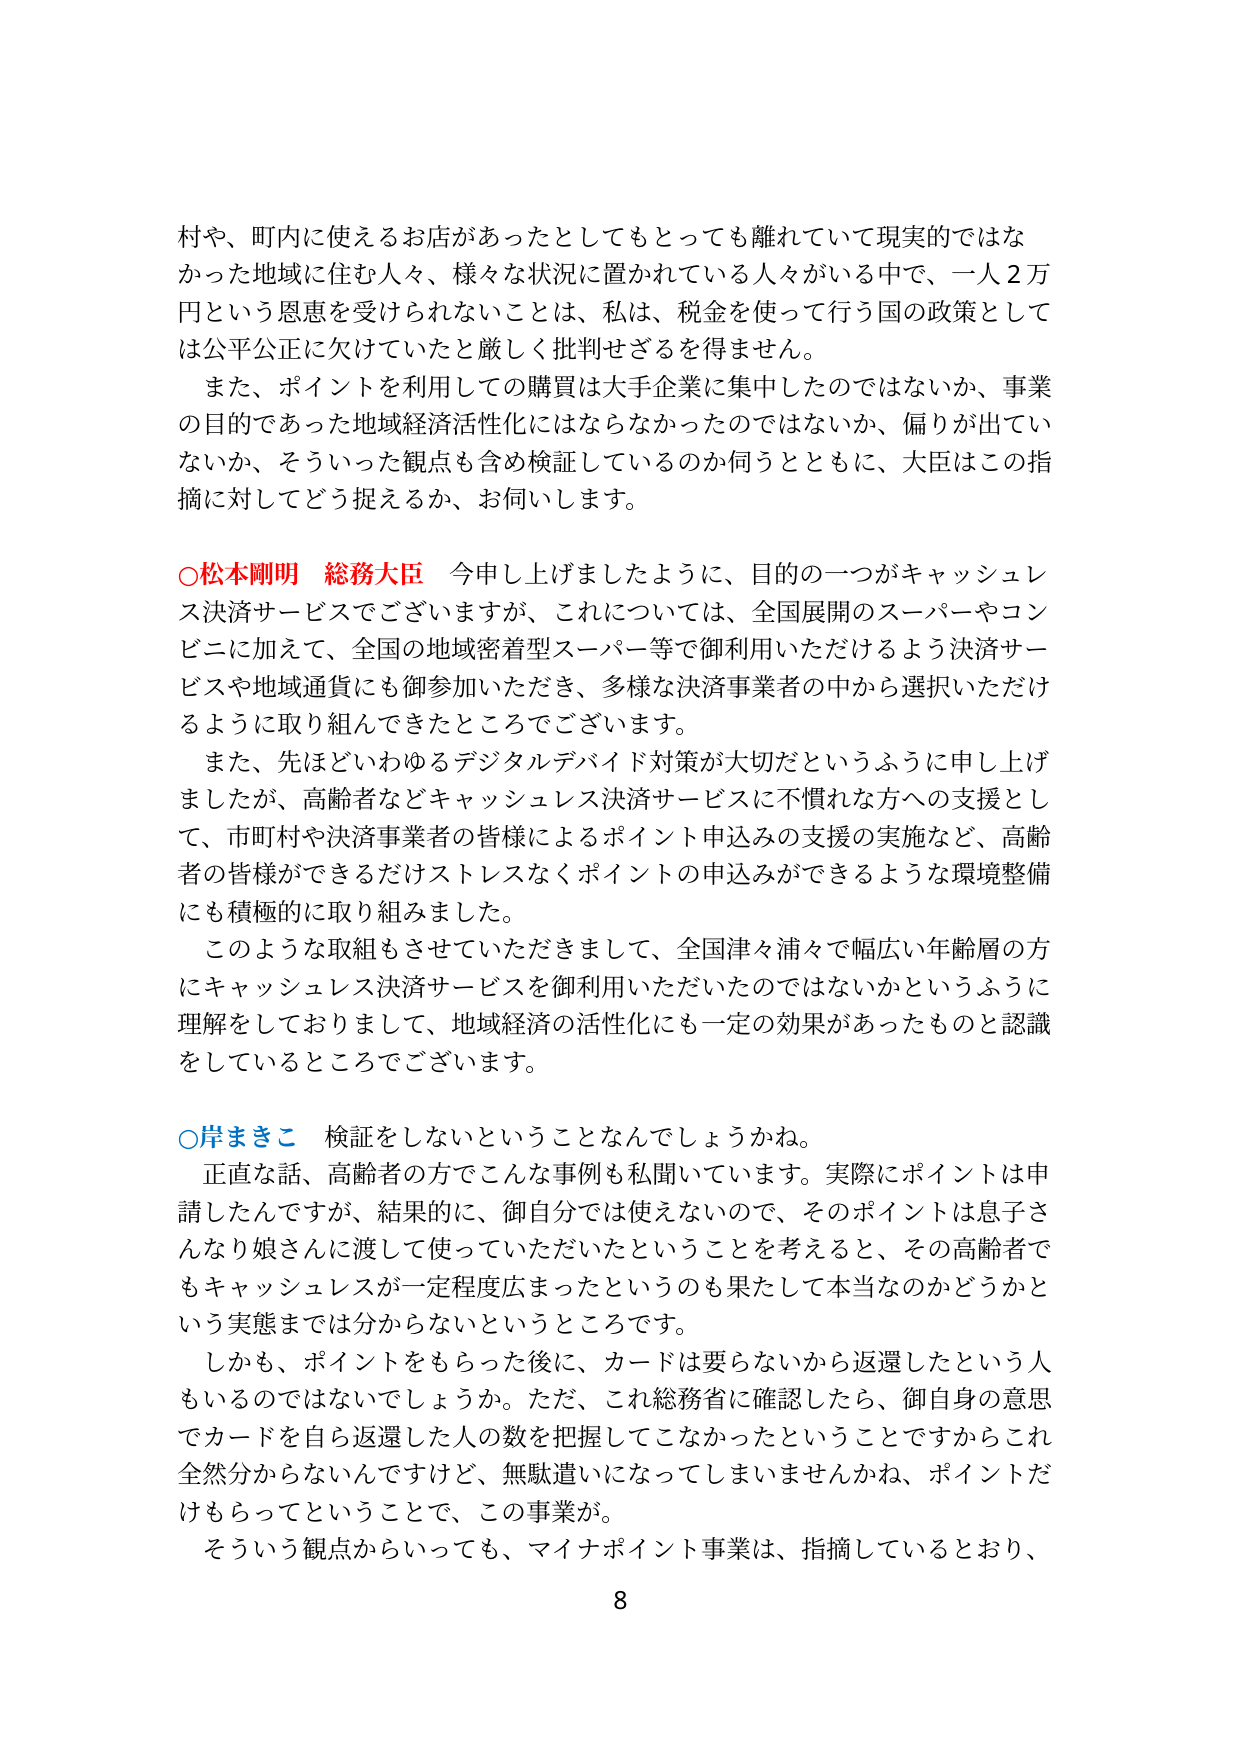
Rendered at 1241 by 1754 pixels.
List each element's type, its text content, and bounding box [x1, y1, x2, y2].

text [177, 1529, 1063, 1567]
text 正直な話、高齢者の方でこんな事例も私聞いています。実際にポイントは申請したんですが、結果的に、御自分では使えないので、そのポイントは息子さんなり娘さんに渡して使っていただいたということを考えると、その高齢者でもキャッシュレスが一定程度広まったというのも果たして本当なのかどうかという実態までは分からないというところです。 [177, 1154, 1063, 1342]
text このような取組もさせていただきまして、全国津々浦々で幅広い年齢層の方にキャッシュレス決済サービスを御利用いただいたのではないかというふうに理解をしておりまして、地域経済の活性化にも一定の効果があったものと認識をしているところでございます。 [177, 929, 1063, 1079]
text ○松本剛明 総務大臣 今申し上げましたように、目的の一つがキャッシュレス決済サービスでございますが、これについては、全国展開のスーパーやコンビニに加えて、全国の地域密着型スーパー等で御利用いただけるよう決済サービスや地域通貨にも御参加いただき、多様な決済事業者の中から選択いただけるように取り組んできたところでございます。 [177, 554, 1063, 742]
text また、先ほどいわゆるデジタルデバイド対策が大切だというふうに申し上げましたが、高齢者などキャッシュレス決済サービスに不慣れな方への支援として、市町村や決済事業者の皆様によるポイント申込みの支援の実施など、高齢者の皆様ができるだけストレスなくポイントの申込みができるような環境整備にも積極的に取り組みました。 [177, 742, 1063, 929]
text また、ポイントを利用しての購買は大手企業に集中したのではないか、事業の目的であった地域経済活性化にはならなかったのではないか、偏りが出ていないか、そういった観点も含め検証しているのか伺うとともに、大臣はこの指摘に対してどう捉えるか、お伺いします。 [177, 367, 1063, 517]
text しかも、ポイントをもらった後に、カードは要らないから返還したという人もいるのではないでしょうか。ただ、これ総務省に確認したら、御自身の意思でカードを自ら返還した人の数を把握してこなかったということですからこれ全然分からないんですけど、無駄遣いになってしまいませんかね、ポイントだけもらってということで、この事業が。 [177, 1342, 1063, 1529]
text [177, 217, 1063, 367]
text ○岸まきこ 検証をしないということなんでしょうかね。 [177, 1117, 1063, 1154]
